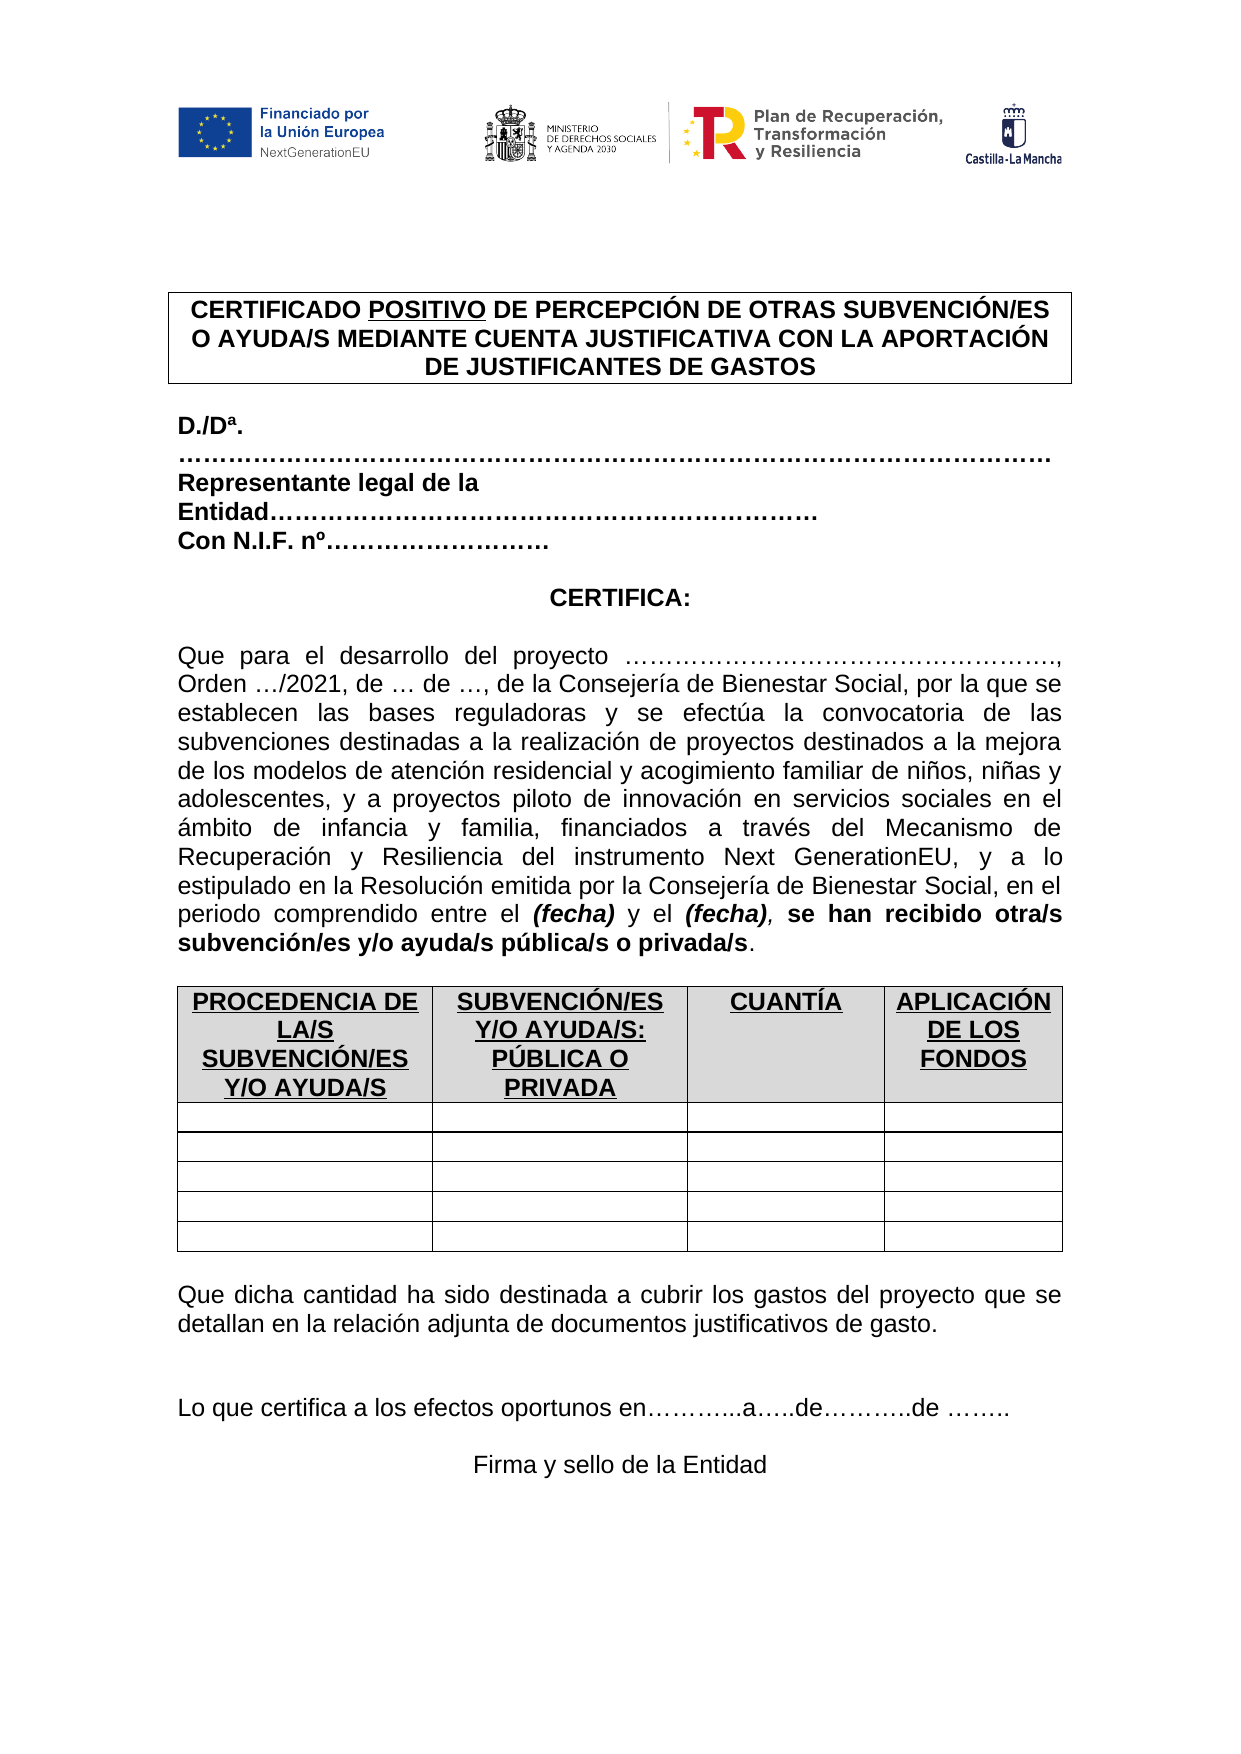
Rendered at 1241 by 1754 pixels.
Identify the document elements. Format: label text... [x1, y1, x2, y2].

table_cell [688, 1133, 884, 1161]
text Firma y sello de la Entidad [177, 1451, 1063, 1479]
table_cell [433, 1192, 687, 1221]
table_cell [433, 1222, 687, 1251]
table_cell [178, 1222, 432, 1251]
table_header CUANTÍA [688, 987, 884, 1102]
table_cell [688, 1162, 884, 1191]
table_cell [178, 1103, 432, 1131]
table_cell [178, 1192, 432, 1221]
table_cell [433, 1162, 687, 1191]
text Que dicha cantidad ha sido destinada a cubrir los gastos del proyecto que se detallan en la relación adjunta de documentos justificativos de gasto. [177, 1280, 1063, 1338]
table_cell [885, 1192, 1062, 1221]
table_cell [688, 1192, 884, 1221]
text CERTIFICA: [177, 583, 1063, 612]
table_header APLICACIÓN DE LOS FONDOS [885, 987, 1062, 1102]
picture [177, 102, 1062, 164]
table_cell [688, 1103, 884, 1131]
table_cell [433, 1133, 687, 1161]
table_header PROCEDENCIA DE LA/S SUBVENCIÓN/ES Y/O AYUDA/S [178, 987, 432, 1102]
table_cell [178, 1133, 432, 1161]
text Representante legal de la Entidad………………………………………………………… [177, 468, 1063, 526]
text CERTIFICADO POSITIVO DE PERCEPCIÓN DE OTRAS SUBVENCIÓN/ES O AYUDA/S MEDIANTE CUENTA JUSTIFICATIVA CON LA APORTACIÓN DE JUSTIFICANTES DE GASTOS [169, 293, 1071, 383]
text Que para el desarrollo del proyecto ……………………………………………., Orden …/2021, de … de …, de la Consejería de Bienestar Social, por la que se establecen las bases reguladoras y se efectúa la convocatoria de las subvenciones destinadas a la realización de proyectos destinados a la mejora de los modelos de atención residencial y acogimiento familiar de niños, niñas y adolescentes, y a proyectos piloto de innovación en servicios sociales en el ámbito de infancia y familia, financiados a través del Mecanismo de Recuperación y Resiliencia del instrumento Next GenerationEU, y a lo estipulado en la Resolución emitida por la Consejería de Bienestar Social, en el periodo comprendido entre el (fecha) y el (fecha), se han recibido otra/s subvención/es y/o ayuda/s pública/s o privada/s. [177, 641, 1063, 957]
table_cell [885, 1103, 1062, 1131]
table_header SUBVENCIÓN/ES Y/O AYUDA/S: PÚBLICA O PRIVADA [433, 987, 687, 1102]
table_cell [688, 1222, 884, 1251]
text Lo que certifica a los efectos oportunos en………...a…..de………..de …….. [177, 1393, 1063, 1422]
table_cell [885, 1162, 1062, 1191]
text Con N.I.F. nº……………………… [177, 526, 1063, 554]
table_cell [885, 1133, 1062, 1161]
table_cell [433, 1103, 687, 1131]
table_cell [885, 1222, 1062, 1251]
text D./Dª. …………………………………………………………………………………………… [177, 411, 1063, 468]
table_cell [178, 1162, 432, 1191]
